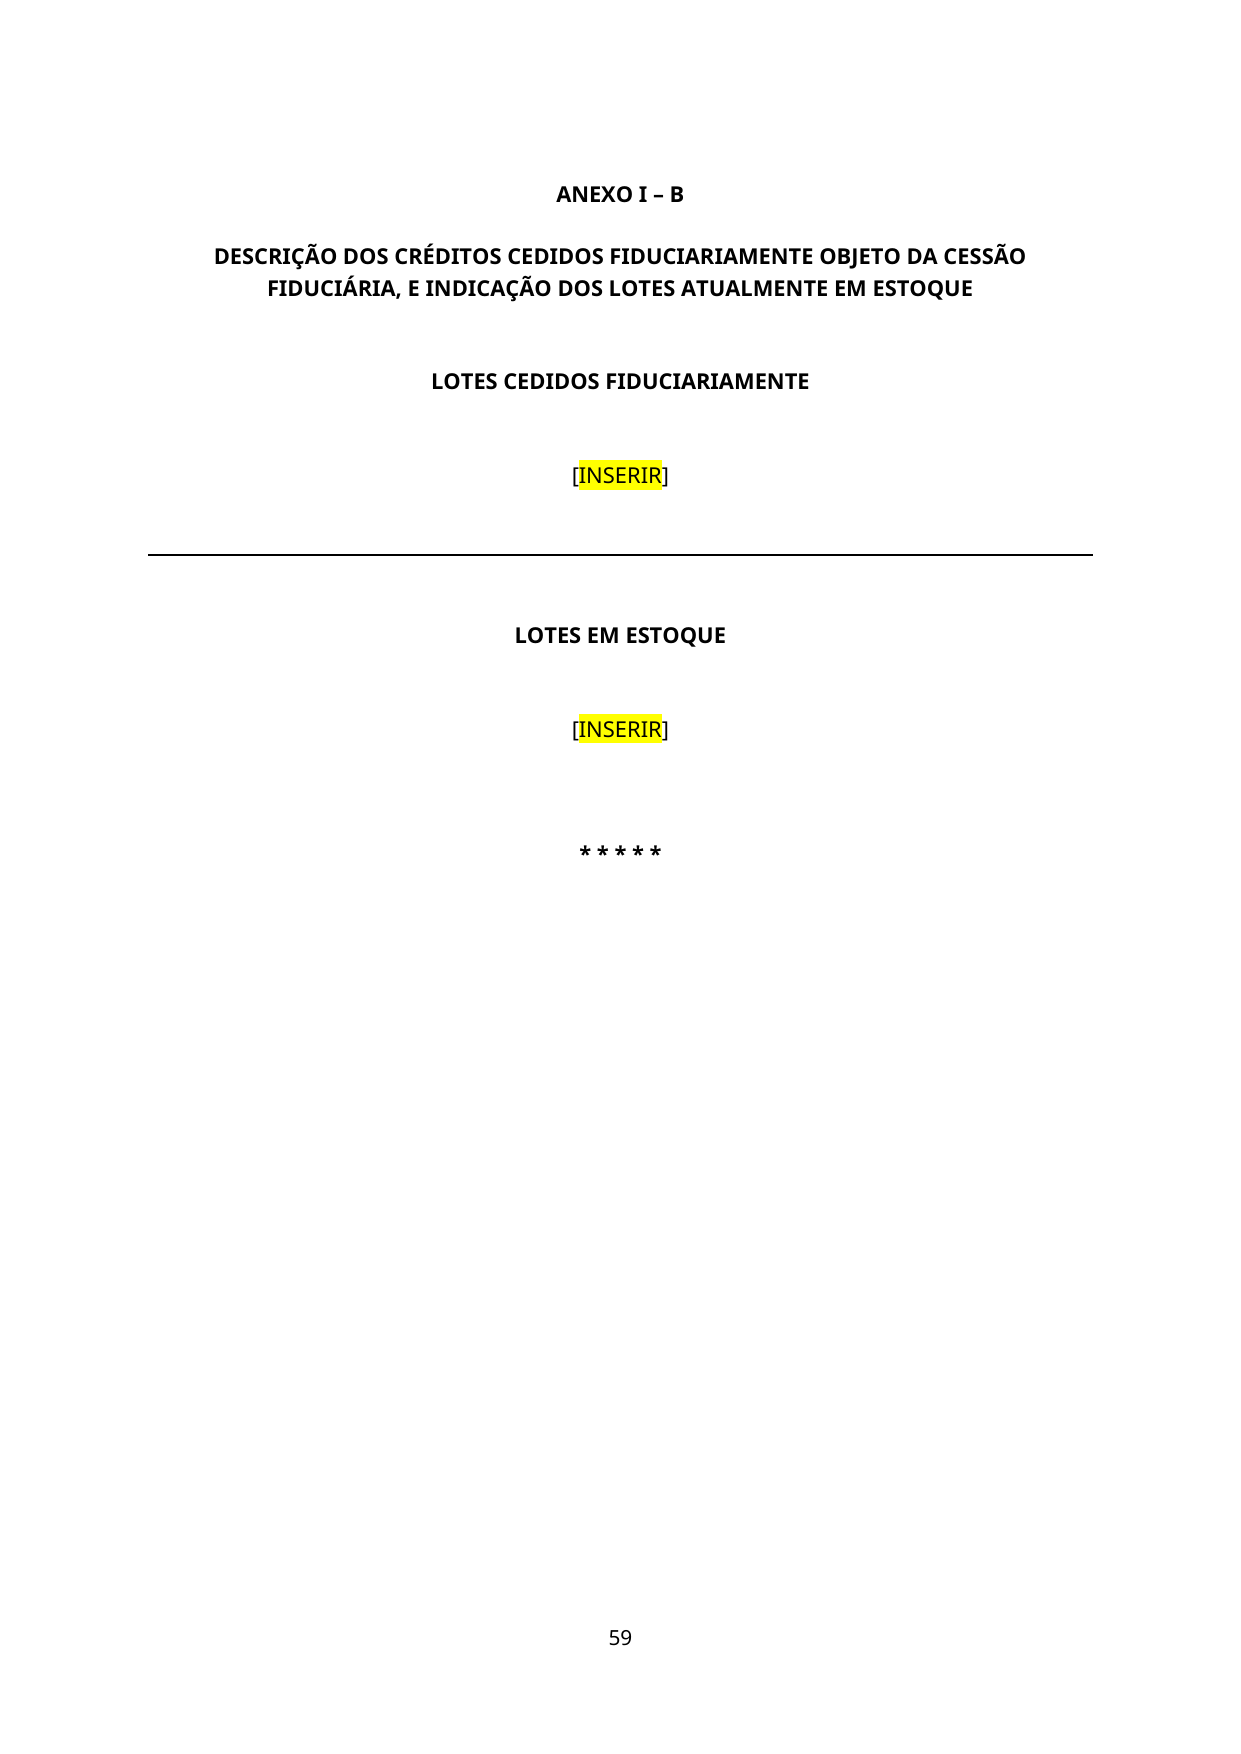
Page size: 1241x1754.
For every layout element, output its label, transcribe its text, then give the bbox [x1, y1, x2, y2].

text ANEXO I – B [148, 177, 1093, 208]
text LOTES EM ESTOQUE [148, 618, 1093, 649]
text DESCRIÇÃO DOS CRÉDITOS CEDIDOS FIDUCIARIAMENTE OBJETO DA CESSÃO FIDUCIÁRIA, E INDICAÇÃO DOS LOTES ATUALMENTE EM ESTOQUE [148, 240, 1093, 302]
text [INSERIR] [148, 458, 1093, 490]
text * * * * * [148, 837, 1093, 868]
text [INSERIR] [148, 712, 1093, 743]
text LOTES CEDIDOS FIDUCIARIAMENTE [148, 365, 1093, 396]
